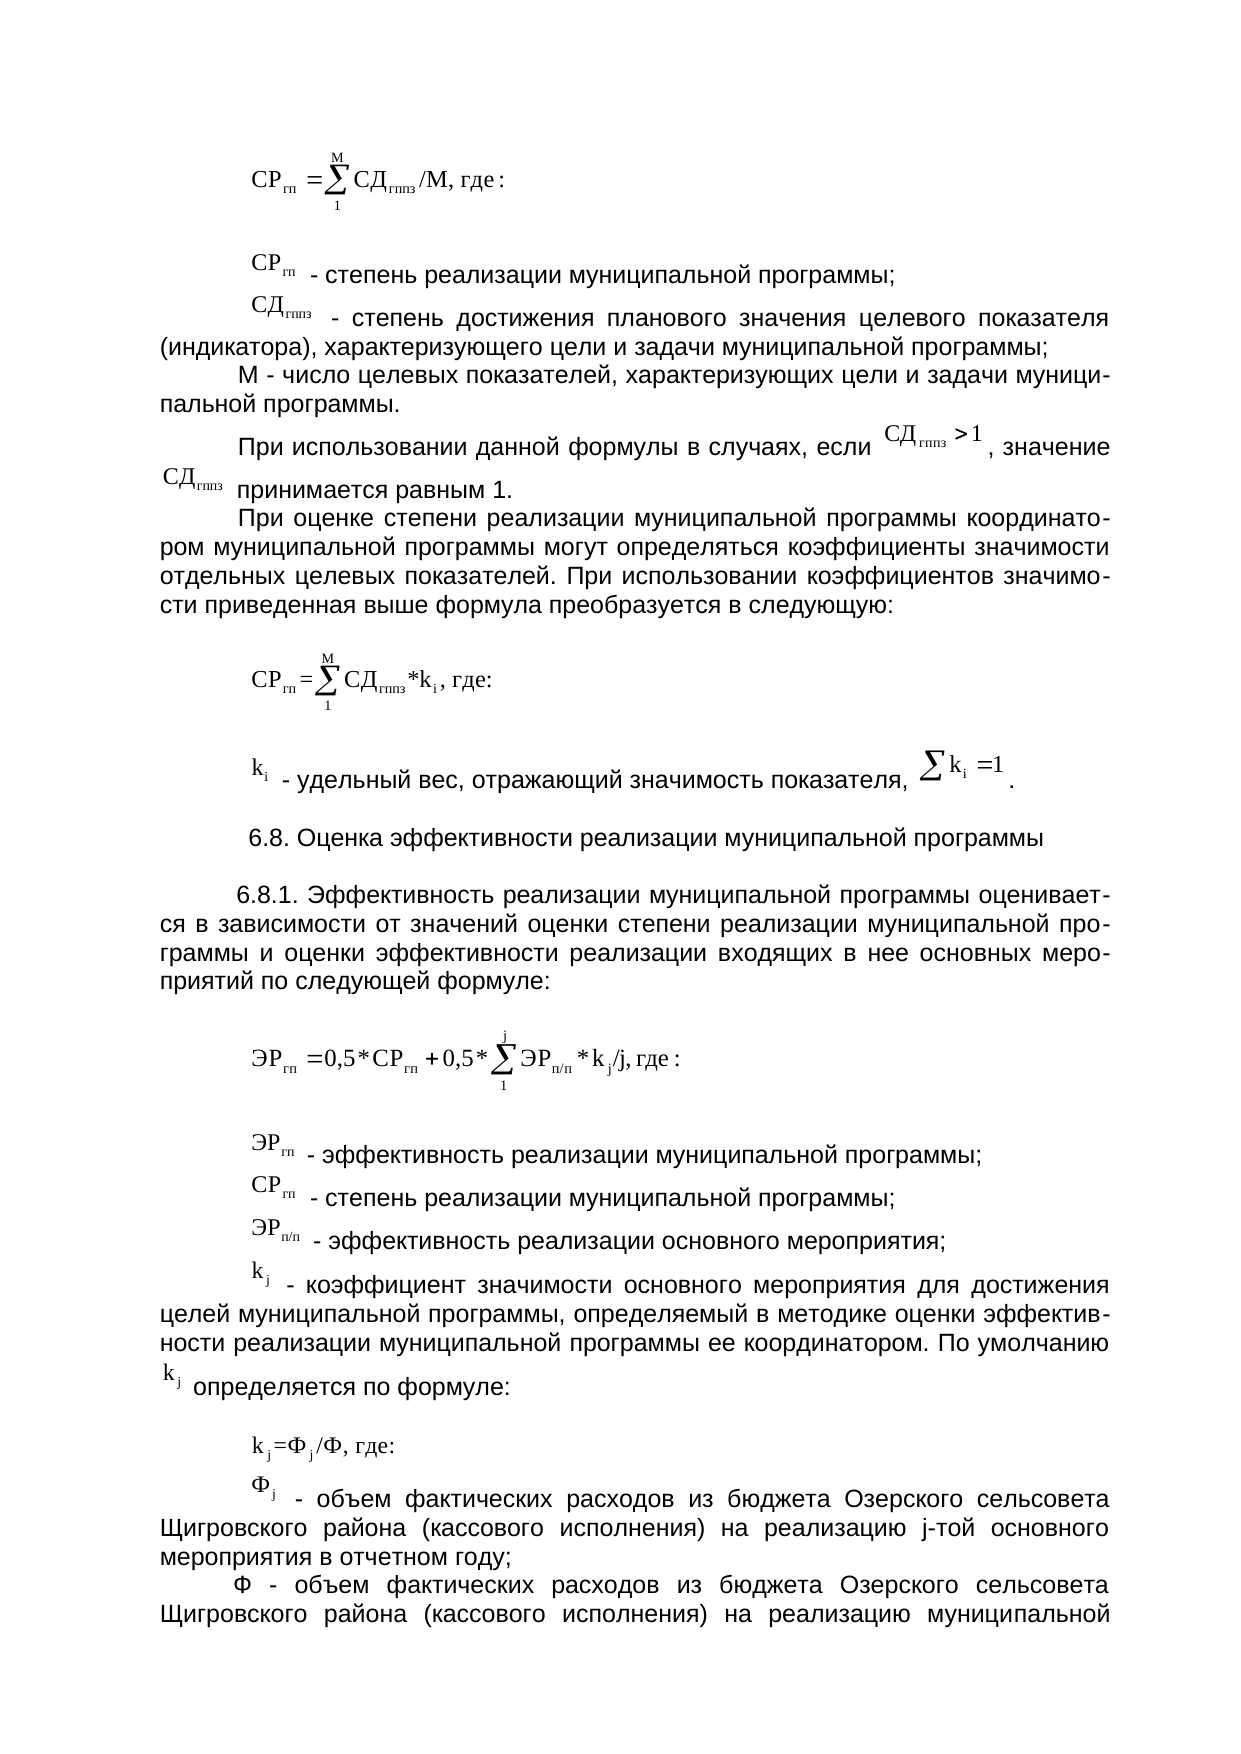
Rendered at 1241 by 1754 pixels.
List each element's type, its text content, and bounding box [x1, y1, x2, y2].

text - коэффициент значимости основного мероприятия для достижения целей муниципальной программы, определяемый в методике оценки эффективности реализации муниципальной программы ее координатором. По умолчанию определяется по формуле: [159, 1254, 1110, 1401]
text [159, 1570, 1110, 1628]
text - эффективность реализации муниципальной программы; [159, 1126, 1110, 1169]
text - степень реализации муниципальной программы; [159, 1169, 1110, 1212]
text 6.8. Оценка эффективности реализации муниципальной программы [159, 822, 1110, 851]
text При оценке степени реализации муниципальной программы координатором муниципальной программы могут определяться коэффициенты значимости отдельных целевых показателей. При использовании коэффициентов значимости приведенная выше формула преобразуется в следующую: [159, 503, 1110, 618]
text 6.8.1. Эффективность реализации муниципальной программы оценивается в зависимости от значений оценки степени реализации муниципальной программы и оценки эффективности реализации входящих в нее основных мероприятий по следующей формуле: [159, 880, 1110, 995]
text - эффективность реализации основного мероприятия; [159, 1212, 1110, 1254]
text - степень достижения планового значения целевого показателя (индикатора), характеризующего цели и задачи муниципальной программы; [159, 289, 1110, 360]
text - объем фактических расходов из бюджета Озерского сельсовета Щигровского района (кассового исполнения) на реализацию j-той основного мероприятия в отчетном году; [159, 1468, 1110, 1570]
text М - число целевых показателей, характеризующих цели и задачи муниципальной программы. [159, 360, 1110, 418]
text - удельный вес, отражающий значимость показателя, . [159, 746, 1110, 794]
text При использовании данной формулы в случаях, если , значение принимается равным 1. [159, 418, 1110, 503]
text - степень реализации муниципальной программы; [159, 246, 1110, 289]
